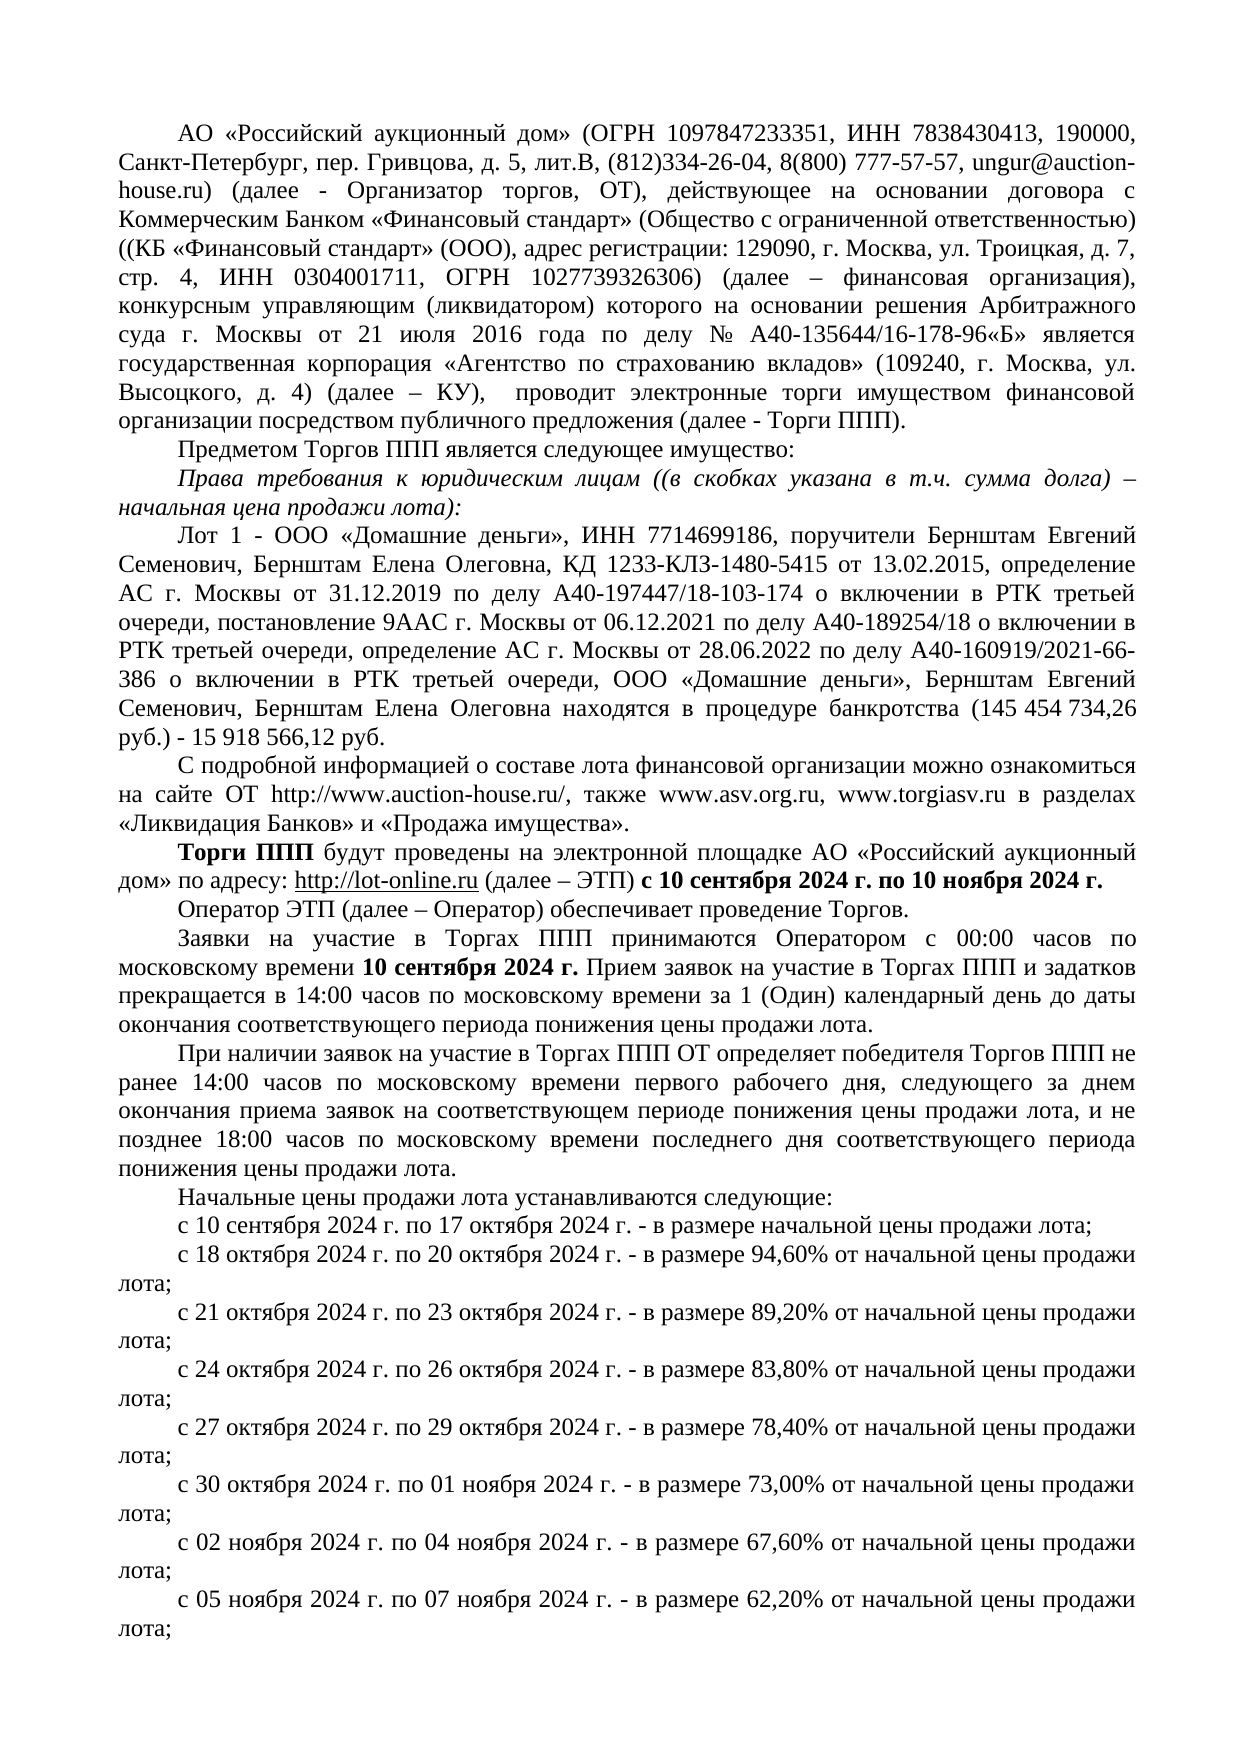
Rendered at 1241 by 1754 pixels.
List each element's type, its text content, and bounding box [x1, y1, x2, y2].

text с 10 сентября 2024 г. по 17 октября 2024 г. - в размере начальной цены продажи лота; [118, 1211, 1137, 1239]
text с 18 октября 2024 г. по 20 октября 2024 г. - в размере 94,60% от начальной цены продажи лота; [118, 1239, 1137, 1297]
text Торги ППП будут проведены на электронной площадке АО «Российский аукционный дом» по адресу: http://lot-online.ru (далее – ЭТП) с 10 сентября 2024 г. по 10 ноября 2024 г. [118, 837, 1137, 894]
text с 21 октября 2024 г. по 23 октября 2024 г. - в размере 89,20% от начальной цены продажи лота; [118, 1297, 1137, 1354]
text с 02 ноября 2024 г. по 04 ноября 2024 г. - в размере 67,60% от начальной цены продажи лота; [118, 1527, 1137, 1584]
text Начальные цены продажи лота устанавливаются следующие: [118, 1182, 1137, 1211]
text При наличии заявок на участие в Торгах ППП ОТ определяет победителя Торгов ППП не ранее 14:00 часов по московскому времени первого рабочего дня, следующего за днем окончания приема заявок на соответствующем периоде понижения цены продажи лота, и не позднее 18:00 часов по московскому времени последнего дня соответствующего периода понижения цены продажи лота. [118, 1038, 1137, 1182]
text с 24 октября 2024 г. по 26 октября 2024 г. - в размере 83,80% от начальной цены продажи лота; [118, 1354, 1137, 1412]
text Заявки на участие в Торгах ППП принимаются Оператором с 00:00 часов по московскому времени 10 сентября 2024 г. Прием заявок на участие в Торгах ППП и задатков прекращается в 14:00 часов по московскому времени за 1 (Один) календарный день до даты окончания соответствующего периода понижения цены продажи лота. [118, 923, 1137, 1038]
text С подробной информацией о составе лота финансовой организации можно ознакомиться на сайте ОТ http://www.auction-house.ru/, также www.asv.org.ru, www.torgiasv.ru в разделах «Ликвидация Банков» и «Продажа имущества». [118, 751, 1137, 837]
text с 30 октября 2024 г. по 01 ноября 2024 г. - в размере 73,00% от начальной цены продажи лота; [118, 1469, 1137, 1527]
text Права требования к юридическим лицам ((в скобках указана в т.ч. сумма долга) – начальная цена продажи лота): [118, 463, 1137, 521]
text АО «Российский аукционный дом» (ОГРН 1097847233351, ИНН 7838430413, 190000, Санкт-Петербург, пер. Гривцова, д. 5, лит.В, (812)334-26-04, 8(800) 777-57-57, ungur@auction-house.ru) (далее - Организатор торгов, ОТ), действующее на основании договора с Коммерческим Банком «Финансовый стандарт» (Общество с ограниченной ответственностью) ((КБ «Финансовый стандарт» (ООО), адрес регистрации: 129090, г. Москва, ул. Троицкая, д. 7, стр. 4, ИНН 0304001711, ОГРН 1027739326306) (далее – финансовая организация), конкурсным управляющим (ликвидатором) которого на основании решения Арбитражного суда г. Москвы от 21 июля 2016 года по делу № А40-135644/16-178-96«Б» является государственная корпорация «Агентство по страхованию вкладов» (109240, г. Москва, ул. Высоцкого, д. 4) (далее – КУ), проводит электронные торги имуществом финансовой организации посредством публичного предложения (далее - Торги ППП). [118, 118, 1137, 434]
text с 27 октября 2024 г. по 29 октября 2024 г. - в размере 78,40% от начальной цены продажи лота; [118, 1412, 1137, 1469]
text с 05 ноября 2024 г. по 07 ноября 2024 г. - в размере 62,20% от начальной цены продажи лота; [118, 1584, 1137, 1642]
text Лот 1 - ООО «Домашние деньги», ИНН 7714699186, поручители Бернштам Евгений Семенович, Бернштам Елена Олеговна, КД 1233-КЛЗ-1480-5415 от 13.02.2015, определение АС г. Москвы от 31.12.2019 по делу А40-197447/18-103-174 о включении в РТК третьей очереди, постановление 9ААС г. Москвы от 06.12.2021 по делу А40-189254/18 о включении в РТК третьей очереди, определение АС г. Москвы от 28.06.2022 по делу А40-160919/2021-66-386 о включении в РТК третьей очереди, ООО «Домашние деньги», Бернштам Евгений Семенович, Бернштам Елена Олеговна находятся в процедуре банкротства (145 454 734,26 руб.) - 15 918 566,12 руб. [118, 521, 1137, 751]
text Оператор ЭТП (далее – Оператор) обеспечивает проведение Торгов. [118, 894, 1137, 923]
text Предметом Торгов ППП является следующее имущество: [118, 434, 1137, 463]
